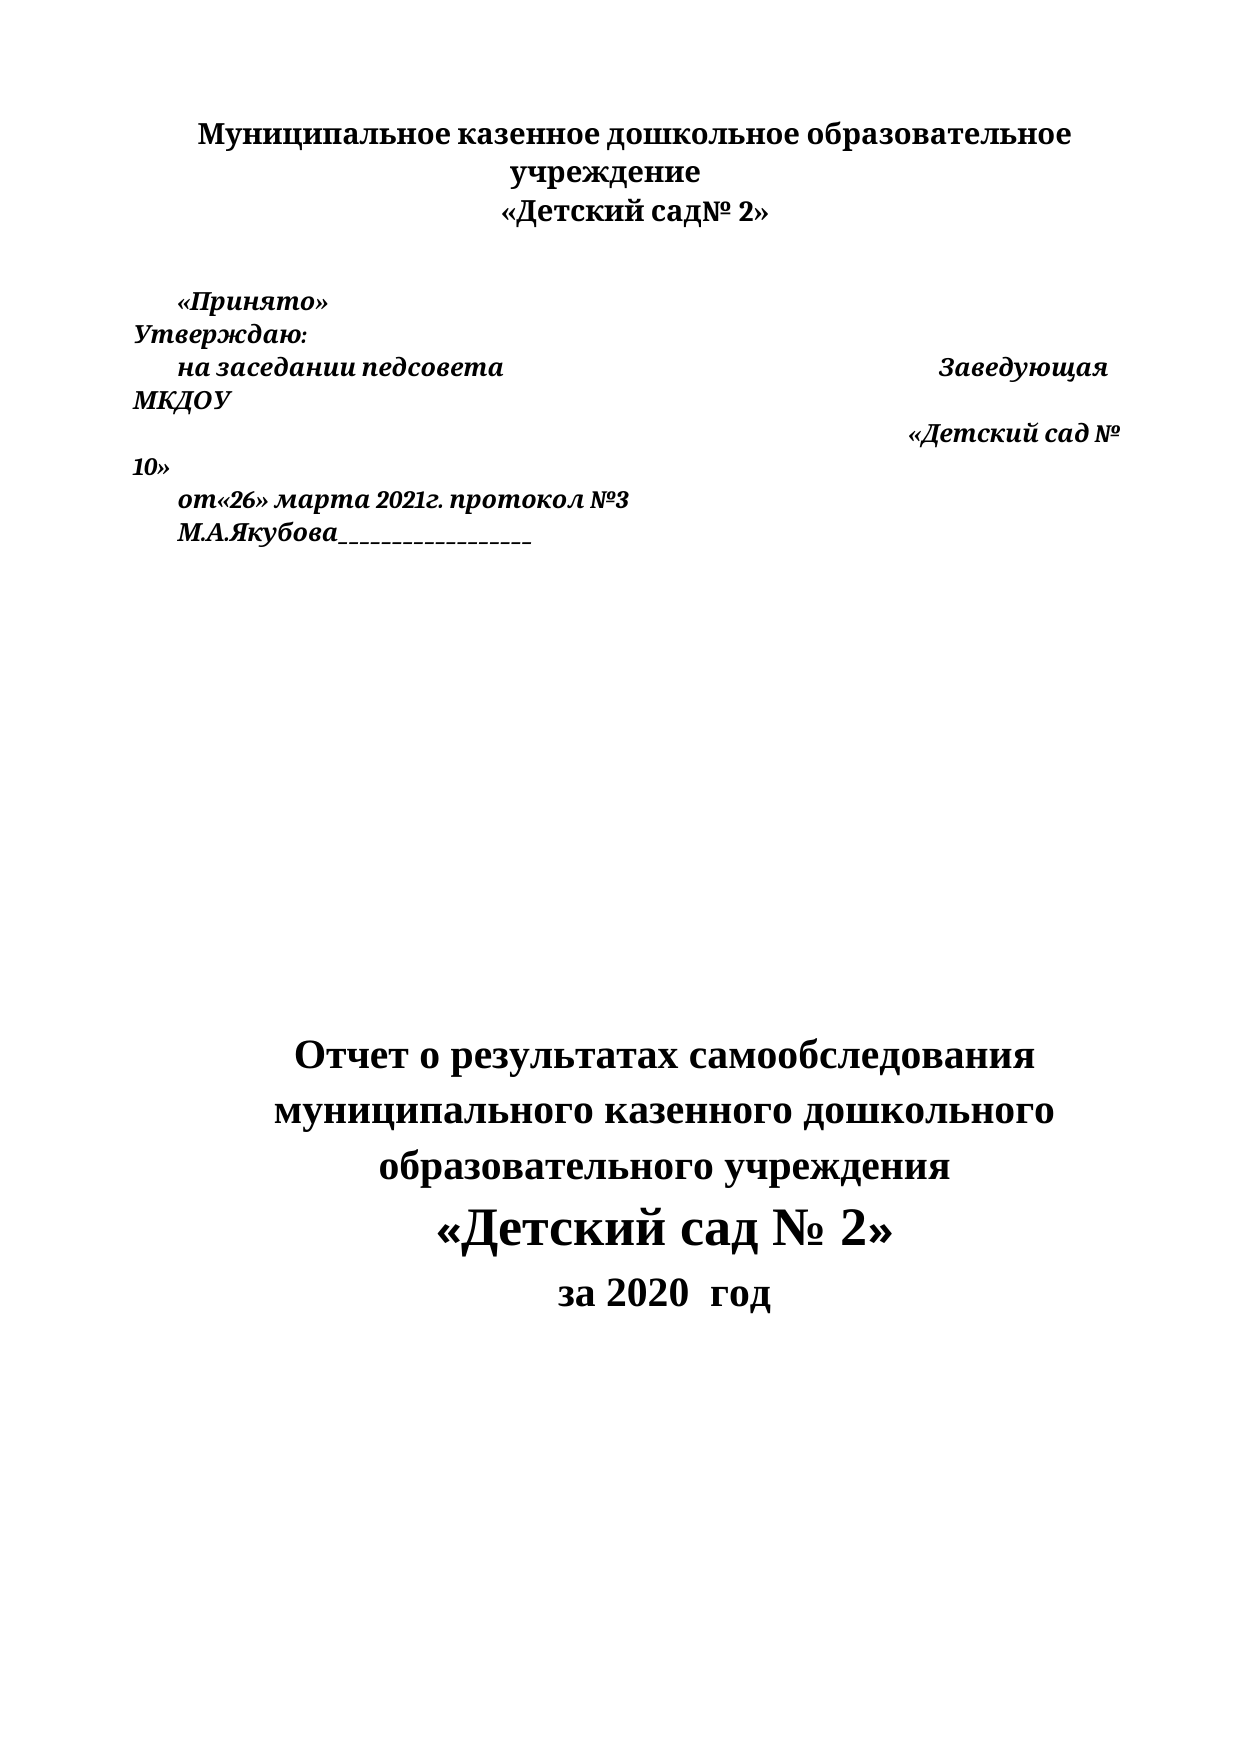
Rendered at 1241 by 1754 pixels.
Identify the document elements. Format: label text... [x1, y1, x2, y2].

text Отчет о результатах самообследования [177, 1030, 1152, 1078]
text за 2020 год [177, 1267, 1152, 1315]
text муниципального казенного дошкольного образовательного учреждения [177, 1085, 1152, 1188]
text от«26» марта 2021г. протокол №3 М.А.Якубова__________________ [177, 486, 1152, 547]
text на заседании педсовета Заведующая МКДОУ [133, 354, 1152, 415]
text «Детский сад № 10» [133, 420, 1152, 481]
text «Детский сад№ 2» [59, 195, 1152, 229]
text «Детский сад № 2» [177, 1195, 1152, 1258]
text «Принято» Утверждаю: [133, 288, 1152, 349]
text Муниципальное казенное дошкольное образовательное учреждение [59, 118, 1152, 190]
